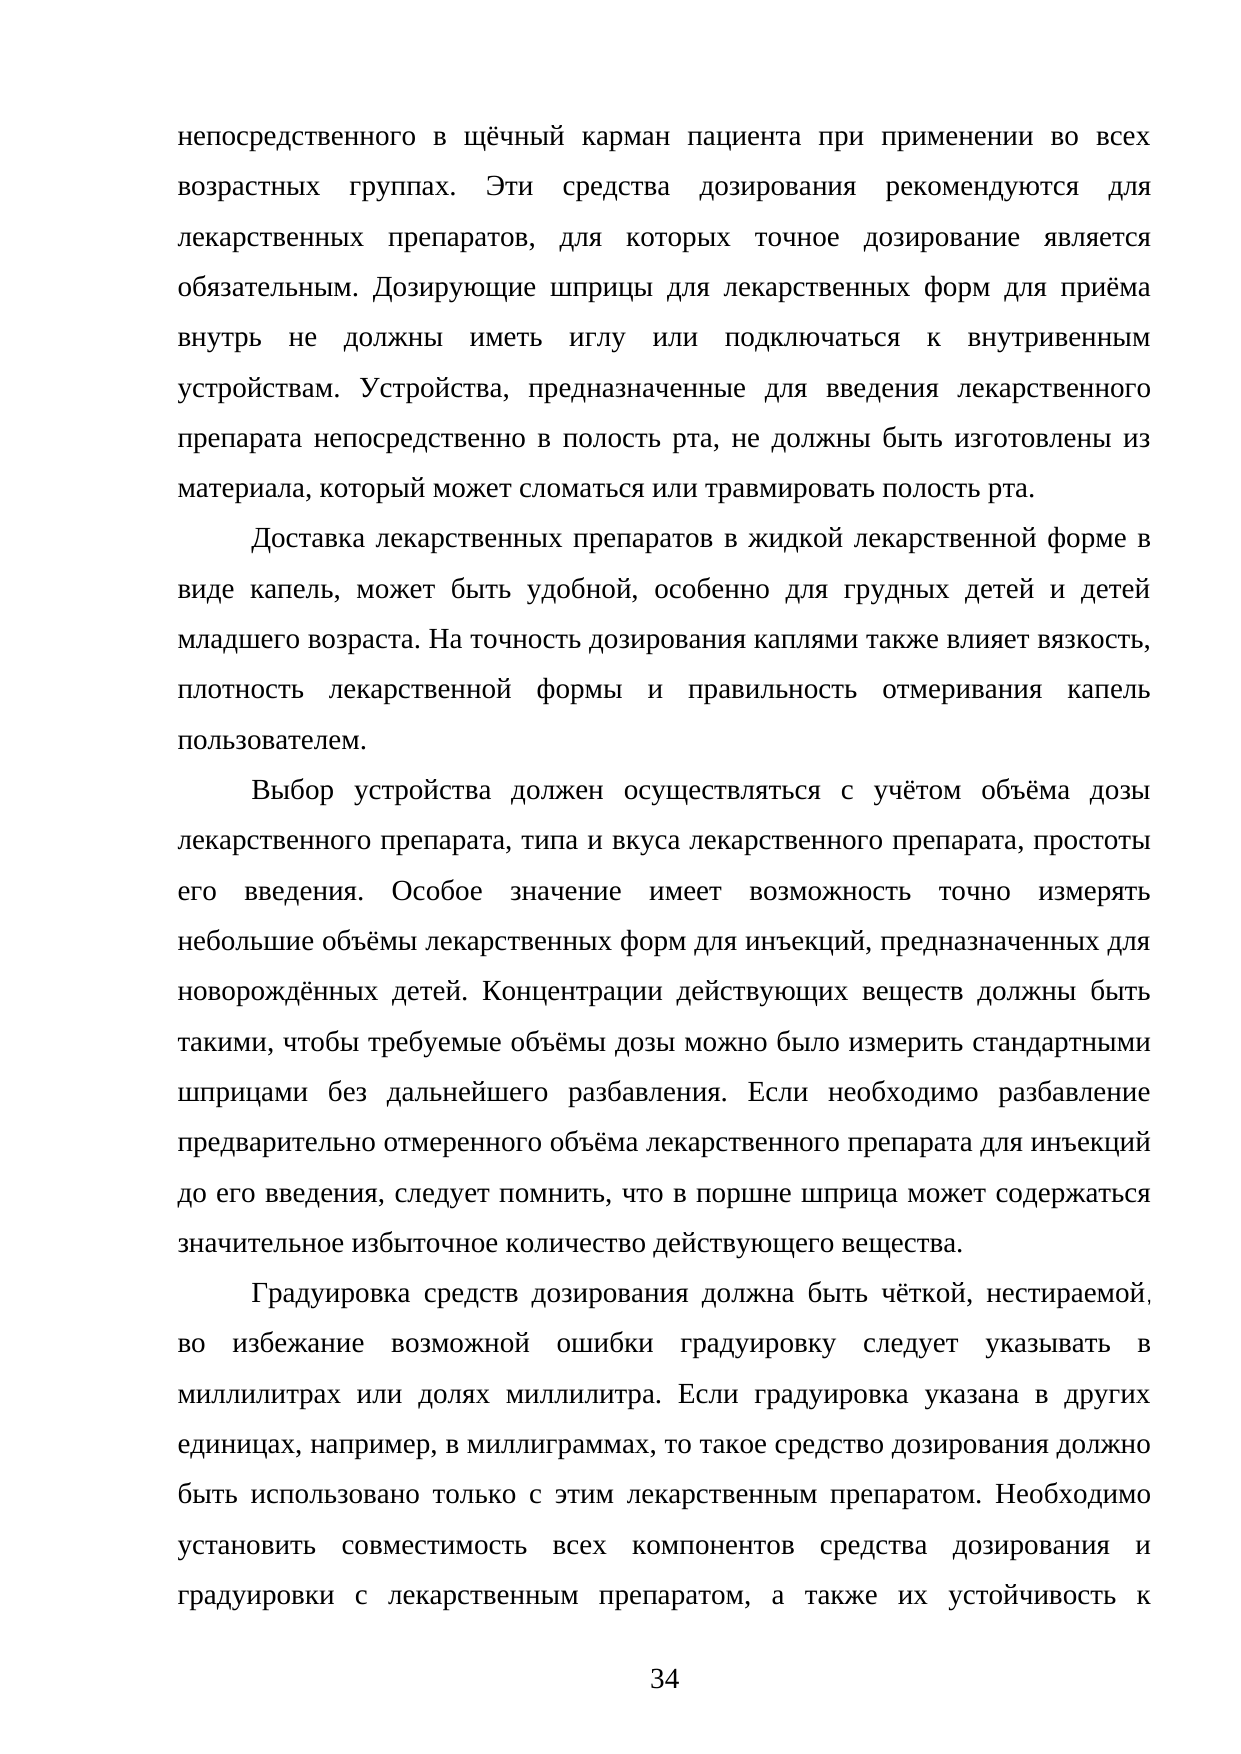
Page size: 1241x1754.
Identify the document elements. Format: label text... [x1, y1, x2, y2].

text Выбор устройства должен осуществляться с учётом объёма дозы лекарственного препарата, типа и вкуса лекарственного препарата, простоты его введения. Особое значение имеет возможность точно измерять небольшие объёмы лекарственных форм для инъекций, предназначенных для новорождённых детей. Концентрации действующих веществ должны быть такими, чтобы требуемые объёмы дозы можно было измерить стандартными шприцами без дальнейшего разбавления. Если необходимо разбавление предварительно отмеренного объёма лекарственного препарата для инъекций до его введения, следует помнить, что в поршне шприца может содержаться значительное избыточное количество действующего вещества. [177, 772, 1152, 1258]
text Доставка лекарственных препаратов в жидкой лекарственной форме в виде капель, может быть удобной, особенно для грудных детей и детей младшего возраста. На точность дозирования каплями также влияет вязкость, плотность лекарственной формы и правильность отмеривания капель пользователем. [177, 521, 1152, 755]
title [177, 1275, 1152, 1611]
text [177, 118, 1152, 504]
